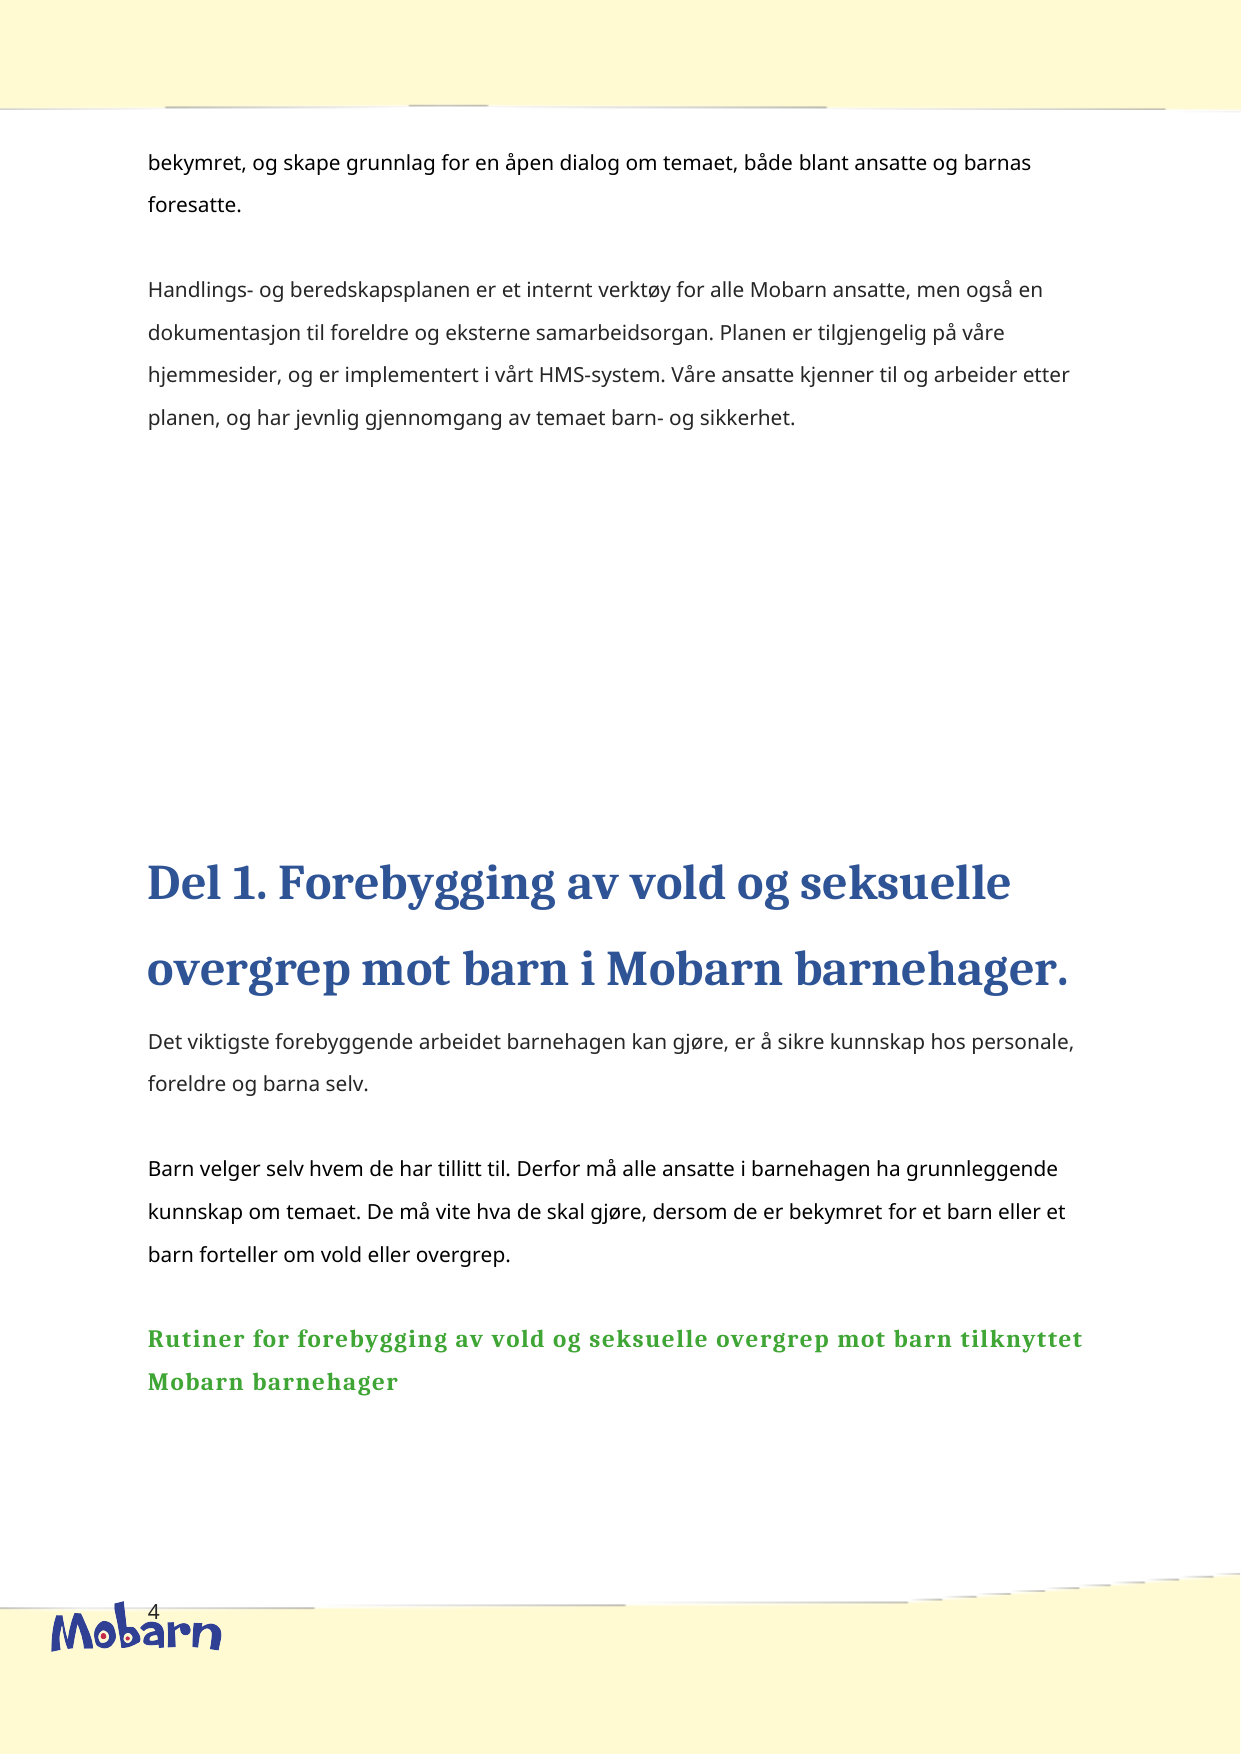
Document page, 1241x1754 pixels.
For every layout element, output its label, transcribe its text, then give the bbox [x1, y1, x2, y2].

subtitle Del 1. Forebygging av vold og seksuelle overgrep mot barn i Mobarn barnehager. [148, 854, 1093, 998]
picture [51, 1601, 222, 1652]
text Det viktigste forebyggende arbeidet barnehagen kan gjøre, er å sikre kunnskap hos personale, foreldre og barna selv. [148, 1027, 1093, 1098]
text Barn velger selv hvem de har tillitt til. Derfor må alle ansatte i barnehagen ha grunnleggende kunnskap om temaet. De må vite hva de skal gjøre, dersom de er bekymret for et barn eller et barn forteller om vold eller overgrep. [148, 1154, 1093, 1268]
subtitle Rutiner for forebygging av vold og seksuelle overgrep mot barn tilknyttet Mobarn barnehager [148, 1325, 1093, 1397]
text Handlings- og beredskapsplanen er et internt verktøy for alle Mobarn ansatte, men også en dokumentasjon til foreldre og eksterne samarbeidsorgan. Planen er tilgjengelig på våre hjemmesider, og er implementert i vårt HMS-system. Våre ansatte kjenner til og arbeider etter planen, og har jevnlig gjennomgang av temaet barn- og sikkerhet. [148, 275, 1093, 432]
